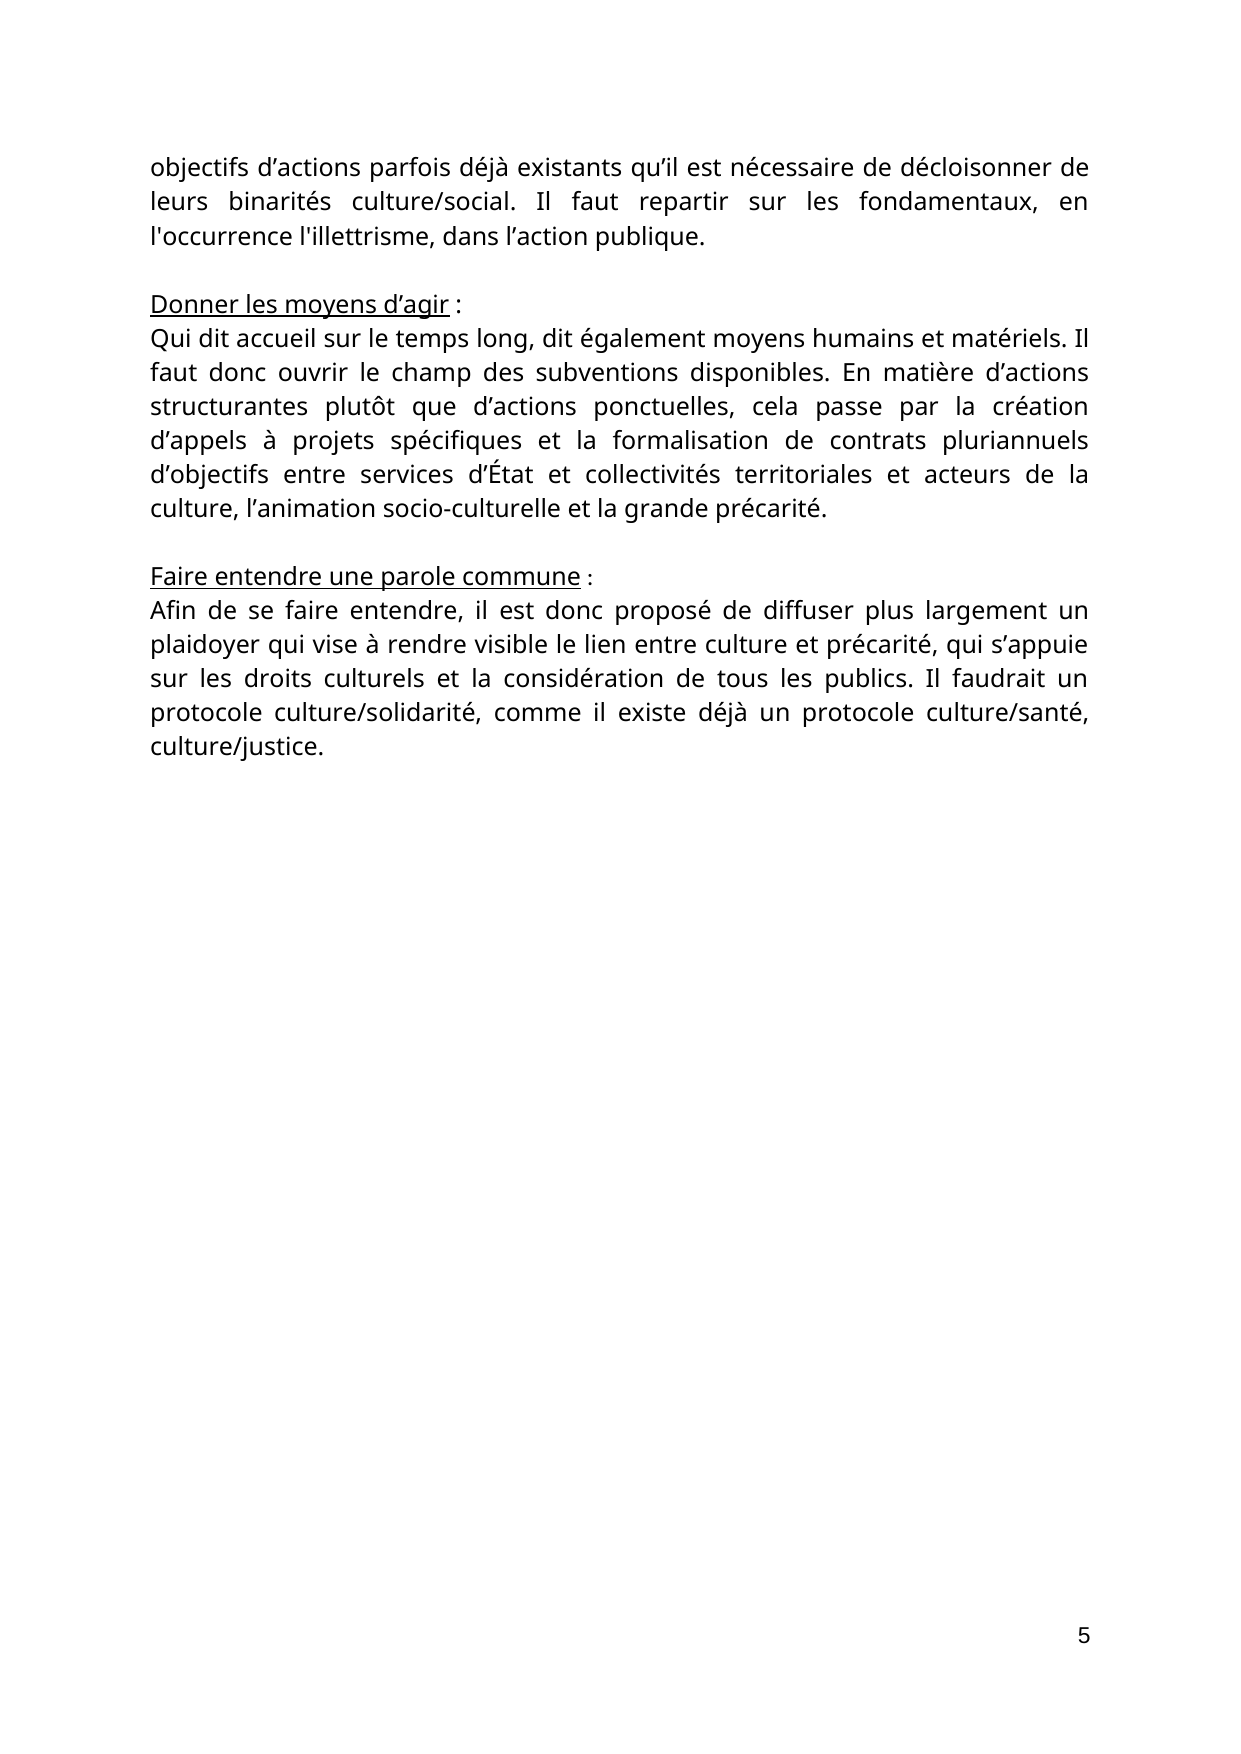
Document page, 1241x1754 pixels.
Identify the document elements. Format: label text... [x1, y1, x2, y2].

text Afin de se faire entendre, il est donc proposé de diffuser plus largement un plaidoyer qui vise à rendre visible le lien entre culture et précarité, qui s’appuie sur les droits culturels et la considération de tous les publics. Il faudrait un protocole culture/solidarité, comme il existe déjà un protocole culture/santé, culture/justice. [150, 593, 1090, 763]
text Faire entendre une parole commune : [150, 559, 1090, 593]
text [150, 150, 1090, 252]
text Qui dit accueil sur le temps long, dit également moyens humains et matériels. Il faut donc ouvrir le champ des subventions disponibles. En matière d’actions structurantes plutôt que d’actions ponctuelles, cela passe par la création d’appels à projets spécifiques et la formalisation de contrats pluriannuels d’objectifs entre services d’État et collectivités territoriales et acteurs de la culture, l’animation socio-culturelle et la grande précarité. [150, 320, 1090, 525]
text Donner les moyens d’agir : [150, 286, 1090, 320]
